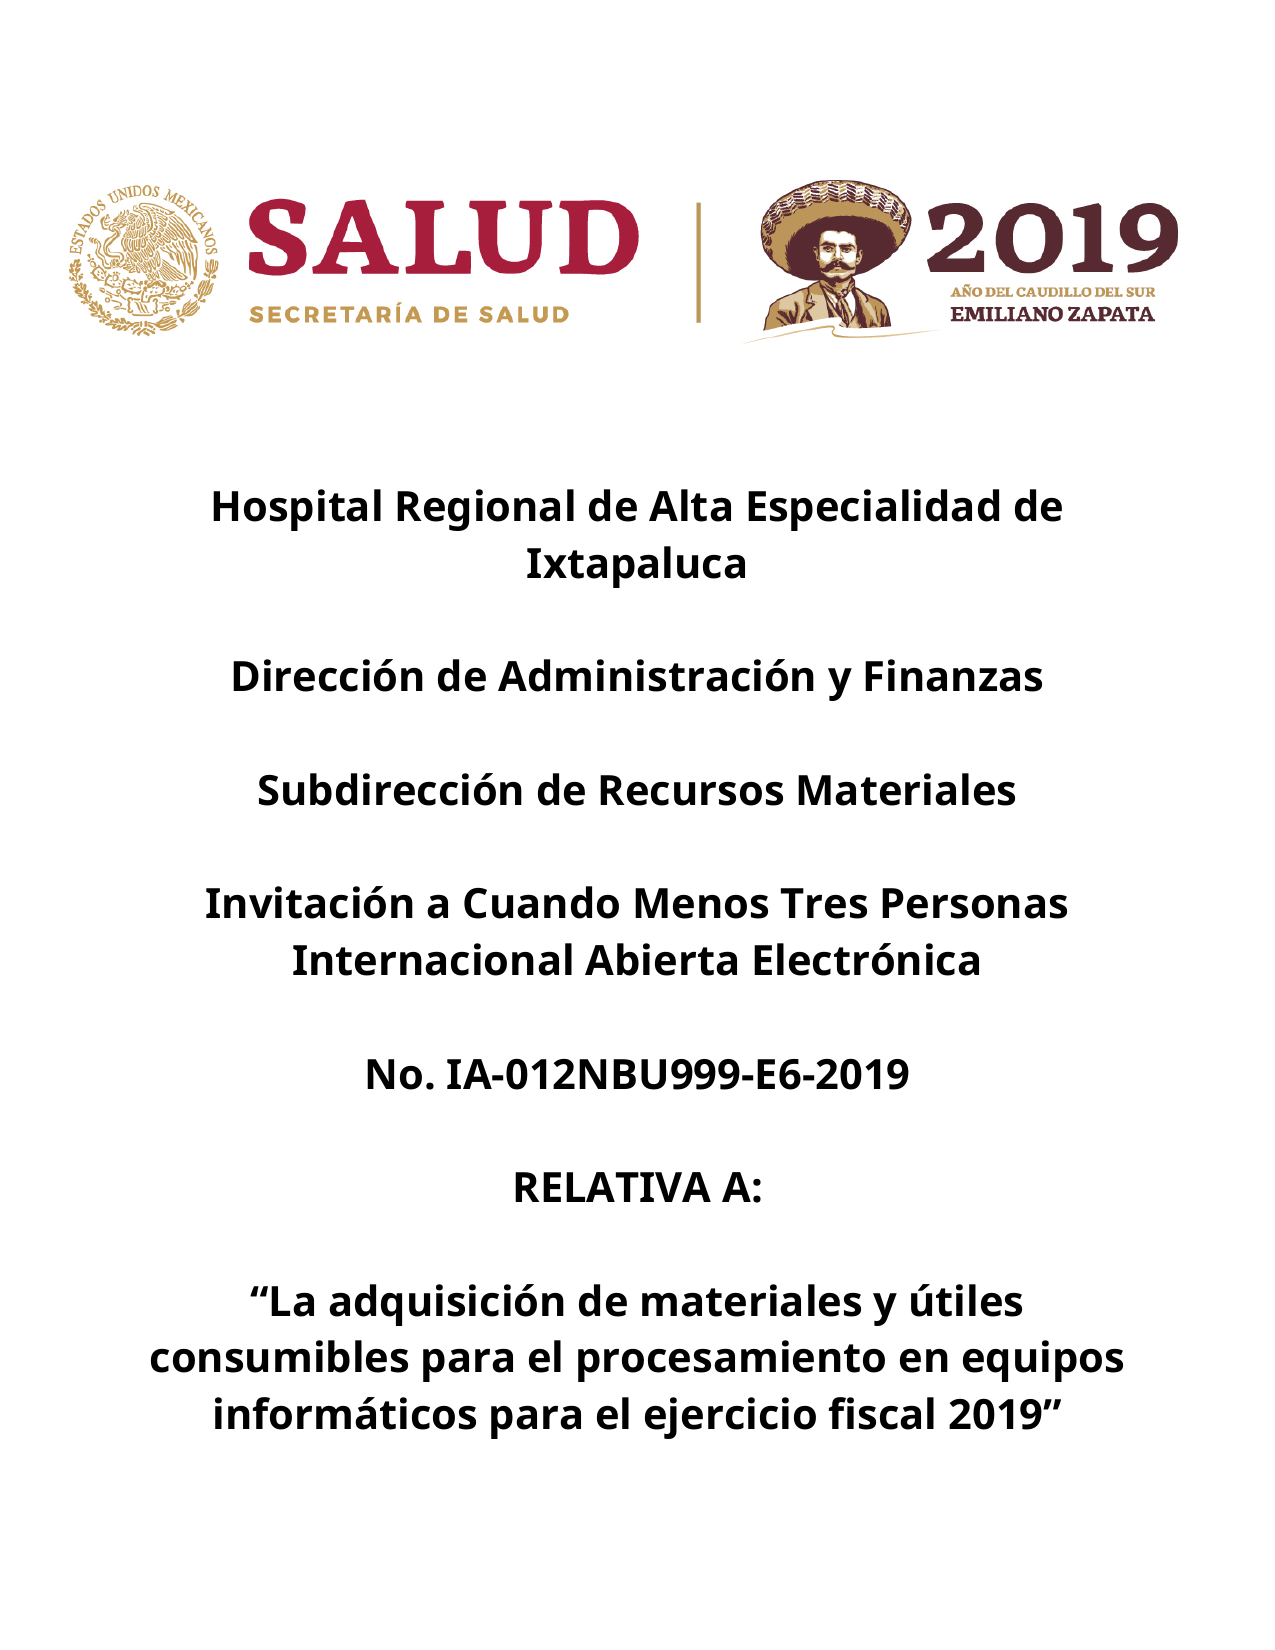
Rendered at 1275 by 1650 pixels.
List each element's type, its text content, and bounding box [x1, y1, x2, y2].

text “La adquisición de materiales y útiles consumibles para el procesamiento en equipos informáticos para el ejercicio fiscal 2019” [148, 1272, 1127, 1442]
text RELATIVA A: [148, 1158, 1127, 1215]
picture [21, 85, 1219, 396]
text Hospital Regional de Alta Especialidad de Ixtapaluca [148, 477, 1127, 590]
text Dirección de Administración y Finanzas [148, 647, 1127, 704]
text Invitación a Cuando Menos Tres Personas Internacional Abierta Electrónica [148, 874, 1127, 988]
text Subdirección de Recursos Materiales [148, 761, 1127, 817]
text No. IA-012NBU999-E6-2019 [148, 1044, 1127, 1101]
